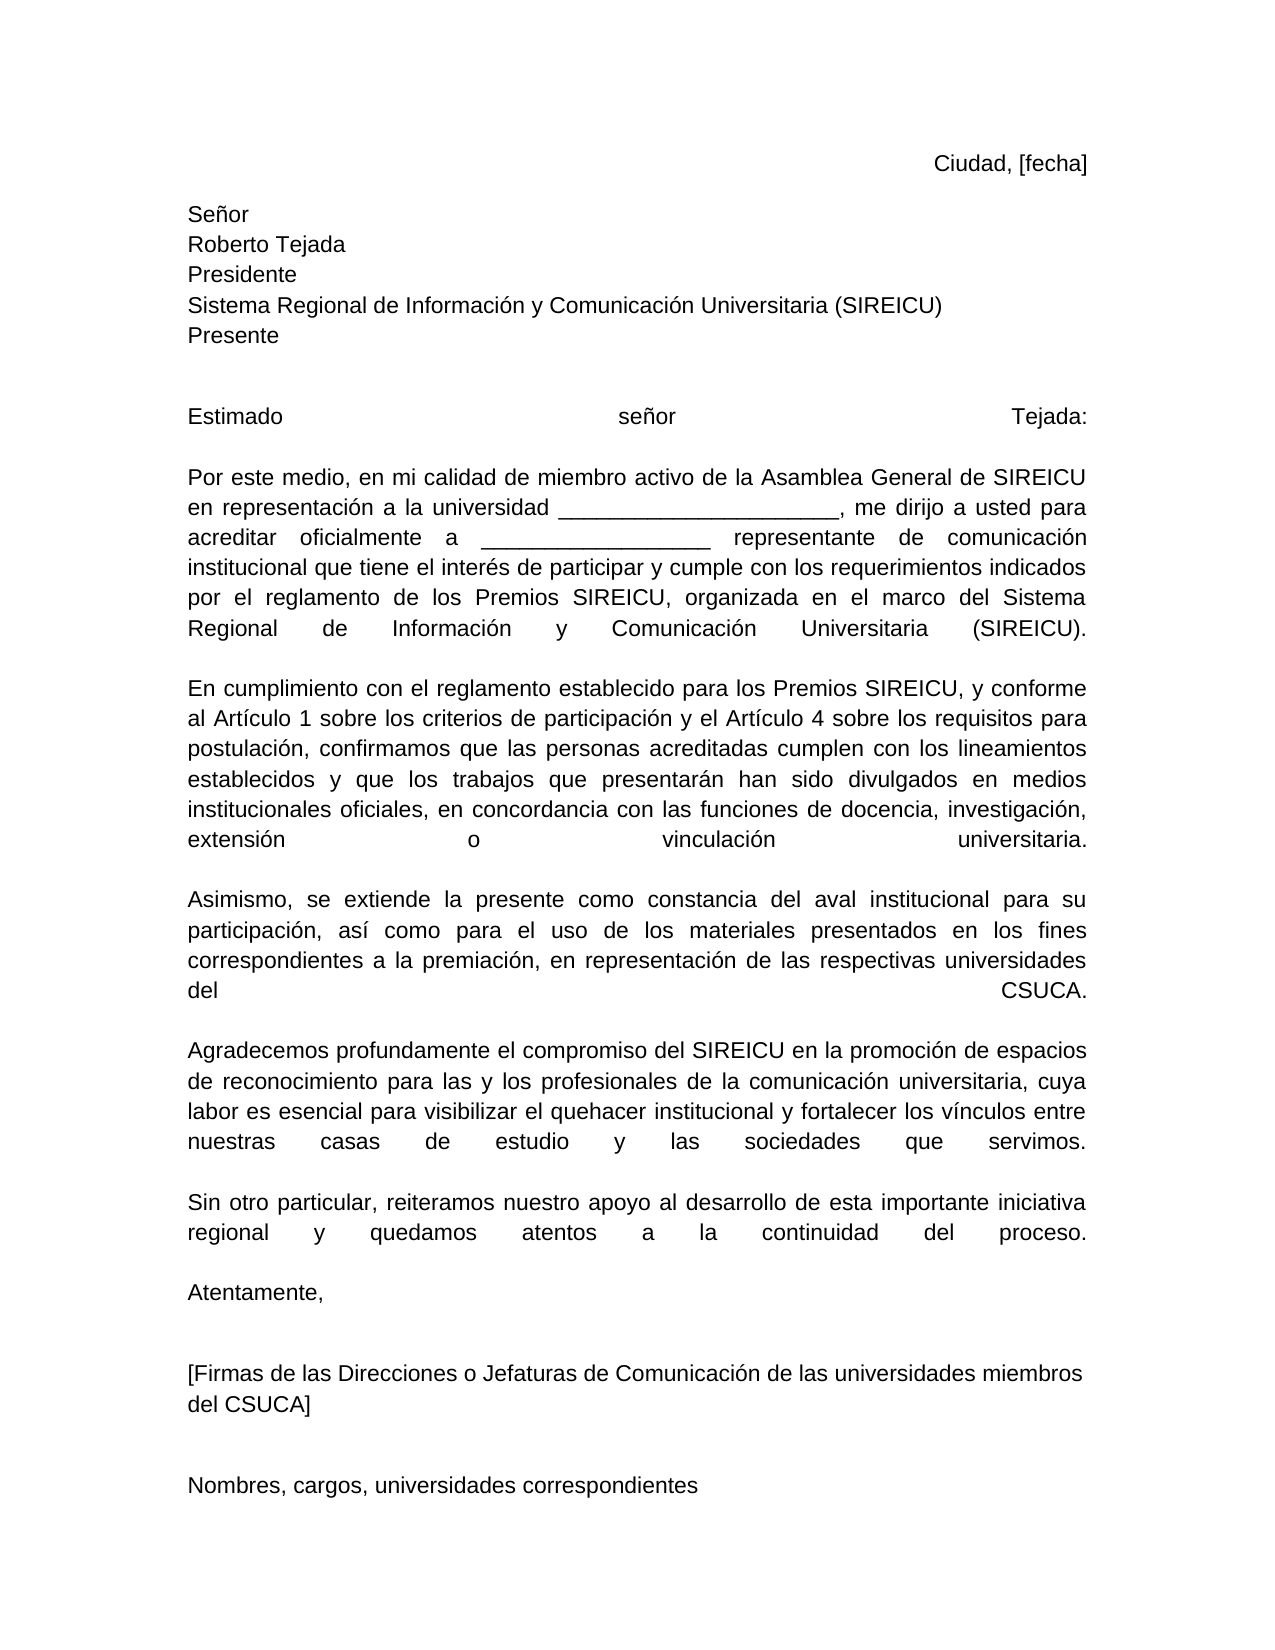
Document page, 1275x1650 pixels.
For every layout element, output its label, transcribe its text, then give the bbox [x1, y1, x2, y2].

text Nombres, cargos, universidades correspondientes [187, 1442, 1087, 1498]
text Señor Roberto Tejada Presidente Sistema Regional de Información y Comunicación Universitaria (SIREICU) Presente [187, 201, 1087, 378]
text Estimado señor Tejada: Por este medio, en mi calidad de miembro activo de la Asamblea General de SIREICU en representación a la universidad ______________________, me dirijo a usted para acreditar oficialmente a __________________ representante de comunicación institucional que tiene el interés de participar y cumple con los requerimientos indicados por el reglamento de los Premios SIREICU, organizada en el marco del Sistema Regional de Información y Comunicación Universitaria (SIREICU). En cumplimiento con el reglamento establecido para los Premios SIREICU, y conforme al Artículo 1 sobre los criterios de participación y el Artículo 4 sobre los requisitos para postulación, confirmamos que las personas acreditadas cumplen con los lineamientos establecidos y que los trabajos que presentarán han sido divulgados en medios institucionales oficiales, en concordancia con las funciones de docencia, investigación, extensión o vinculación universitaria. Asimismo, se extiende la presente como constancia del aval institucional para su participación, así como para el uso de los materiales presentados en los fines correspondientes a la premiación, en representación de las respectivas universidades del CSUCA. Agradecemos profundamente el compromiso del SIREICU en la promoción de espacios de reconocimiento para las y los profesionales de la comunicación universitaria, cuya labor es esencial para visibilizar el quehacer institucional y fortalecer los vínculos entre nuestras casas de estudio y las sociedades que servimos. Sin otro particular, reiteramos nuestro apoyo al desarrollo de esta importante iniciativa regional y quedamos atentos a la continuidad del proceso. Atentamente, [187, 403, 1087, 1306]
text Ciudad, [fecha] [187, 150, 1087, 176]
text [Firmas de las Direcciones o Jefaturas de Comunicación de las universidades miembros del CSUCA] [187, 1330, 1087, 1417]
